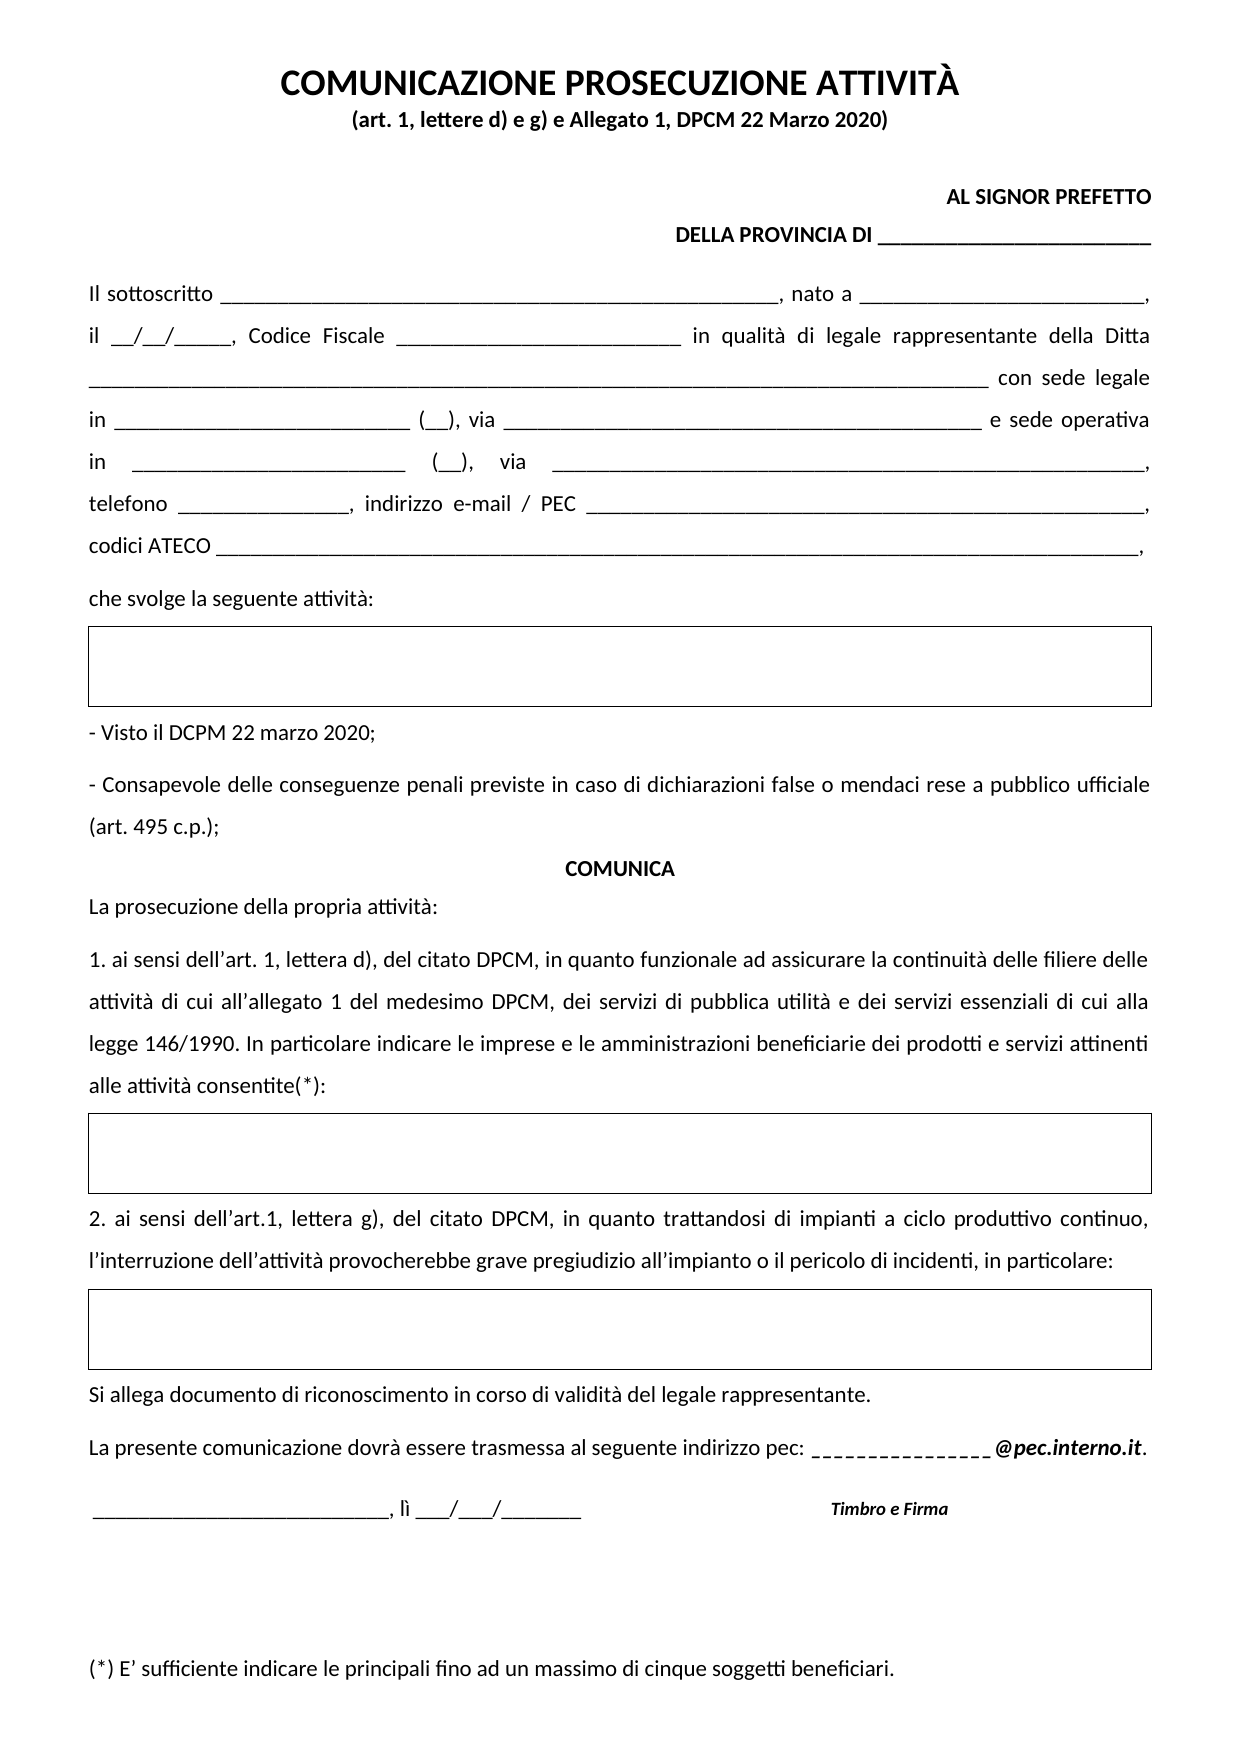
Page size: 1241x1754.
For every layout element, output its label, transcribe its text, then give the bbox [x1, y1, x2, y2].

table_header __________________________, lì ___/___/_______ [81, 1475, 620, 1542]
text - Visto il DCPM 22 marzo 2020; [89, 718, 1152, 746]
text che svolge la seguente attività: [89, 584, 1152, 612]
text - Consapevole delle conseguenze penali previste in caso di dichiarazioni false o mendaci rese a pubblico ufficiale (art. 495 c.p.); [89, 770, 1152, 840]
text Il sottoscritto _________________________________________________, nato a _________________________, il __/__/_____, Codice Fiscale _________________________ in qualità di legale rappresentante della Ditta _______________________________________________________________________________ con sede legale in __________________________ (__), via __________________________________________ e sede operativa in ________________________ (__), via ____________________________________________________, telefono _______________, indirizzo e-mail / PEC _________________________________________________, codici ATECO _________________________________________________________________________________, [89, 279, 1152, 559]
table_header [89, 1290, 1151, 1369]
text 1. ai sensi dell’art. 1, lettera d), del citato DPCM, in quanto funzionale ad assicurare la continuità delle filiere delle attività di cui all’allegato 1 del medesimo DPCM, dei servizi di pubblica utilità e dei servizi essenziali di cui alla legge 146/1990. In particolare indicare le imprese e le amministrazioni beneficiarie dei prodotti e servizi attinenti alle attività consentite(*): [89, 945, 1152, 1099]
table_header Timbro e Firma [620, 1475, 1159, 1542]
text COMUNICA [89, 854, 1152, 882]
text La prosecuzione della propria attività: [89, 892, 1152, 920]
table_header [89, 627, 1151, 706]
text Si allega documento di riconoscimento in corso di validità del legale rappresentante. [89, 1380, 1152, 1408]
text La presente comunicazione dovrà essere trasmessa al seguente indirizzo pec: ________________@pec.interno.it. [89, 1433, 1152, 1461]
text DELLA PROVINCIA DI ________________________ [89, 220, 1152, 248]
text AL SIGNOR PREFETTO [89, 182, 1152, 210]
table_header [89, 1114, 1151, 1193]
text 2. ai sensi dell’art.1, lettera g), del citato DPCM, in quanto trattandosi di impianti a ciclo produttivo continuo, l’interruzione dell’attività provocherebbe grave pregiudizio all’impianto o il pericolo di incidenti, in particolare: [89, 1204, 1152, 1274]
